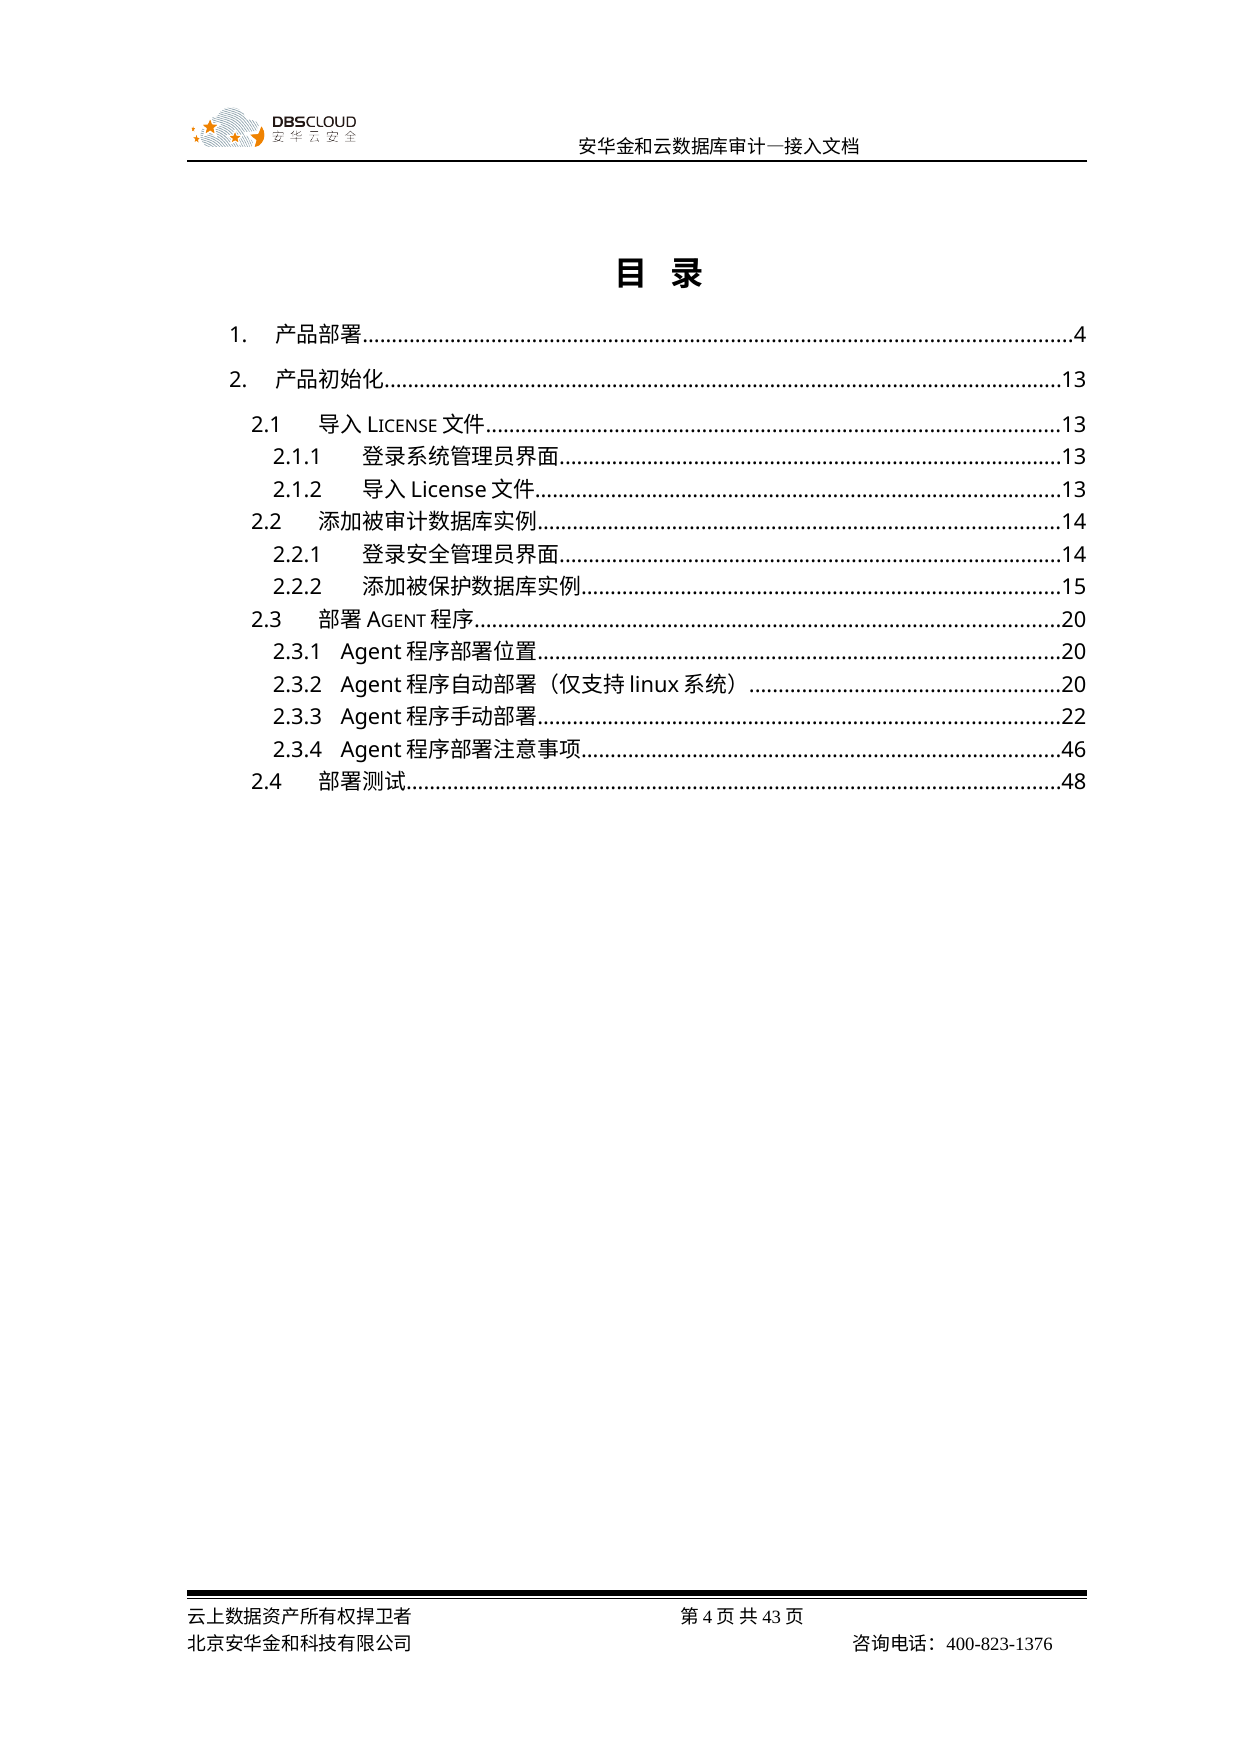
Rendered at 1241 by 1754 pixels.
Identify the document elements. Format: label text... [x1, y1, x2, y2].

text 2.1.2 导入License文件 13 [231, 471, 1087, 504]
text 2.2 添加被审计数据库实例 14 [209, 504, 1087, 536]
text 1. 产品部署 4 [187, 316, 1087, 349]
text 2. 产品初始化 13 [187, 361, 1087, 394]
text 2.1.1 登录系统管理员界面 13 [231, 439, 1087, 471]
text 2.3.3 Agent程序手动部署 22 [231, 699, 1087, 731]
subtitle 目 录 [187, 239, 1087, 304]
text 2.2.2 添加被保护数据库实例 15 [231, 569, 1087, 601]
text 2.2.1 登录安全管理员界面 14 [231, 536, 1087, 569]
text 2.1 导入License文件 13 [209, 406, 1087, 439]
text 2.3.1 Agent程序部署位置 20 [231, 634, 1087, 666]
text 2.3 部署Agent程序 20 [209, 601, 1087, 634]
picture [187, 101, 358, 153]
text 2.3.2 Agent程序自动部署（仅支持linux系统） 20 [231, 666, 1087, 699]
text 2.3.4 Agent程序部署注意事项 46 [231, 731, 1087, 764]
text 2.4 部署测试 48 [209, 764, 1087, 796]
